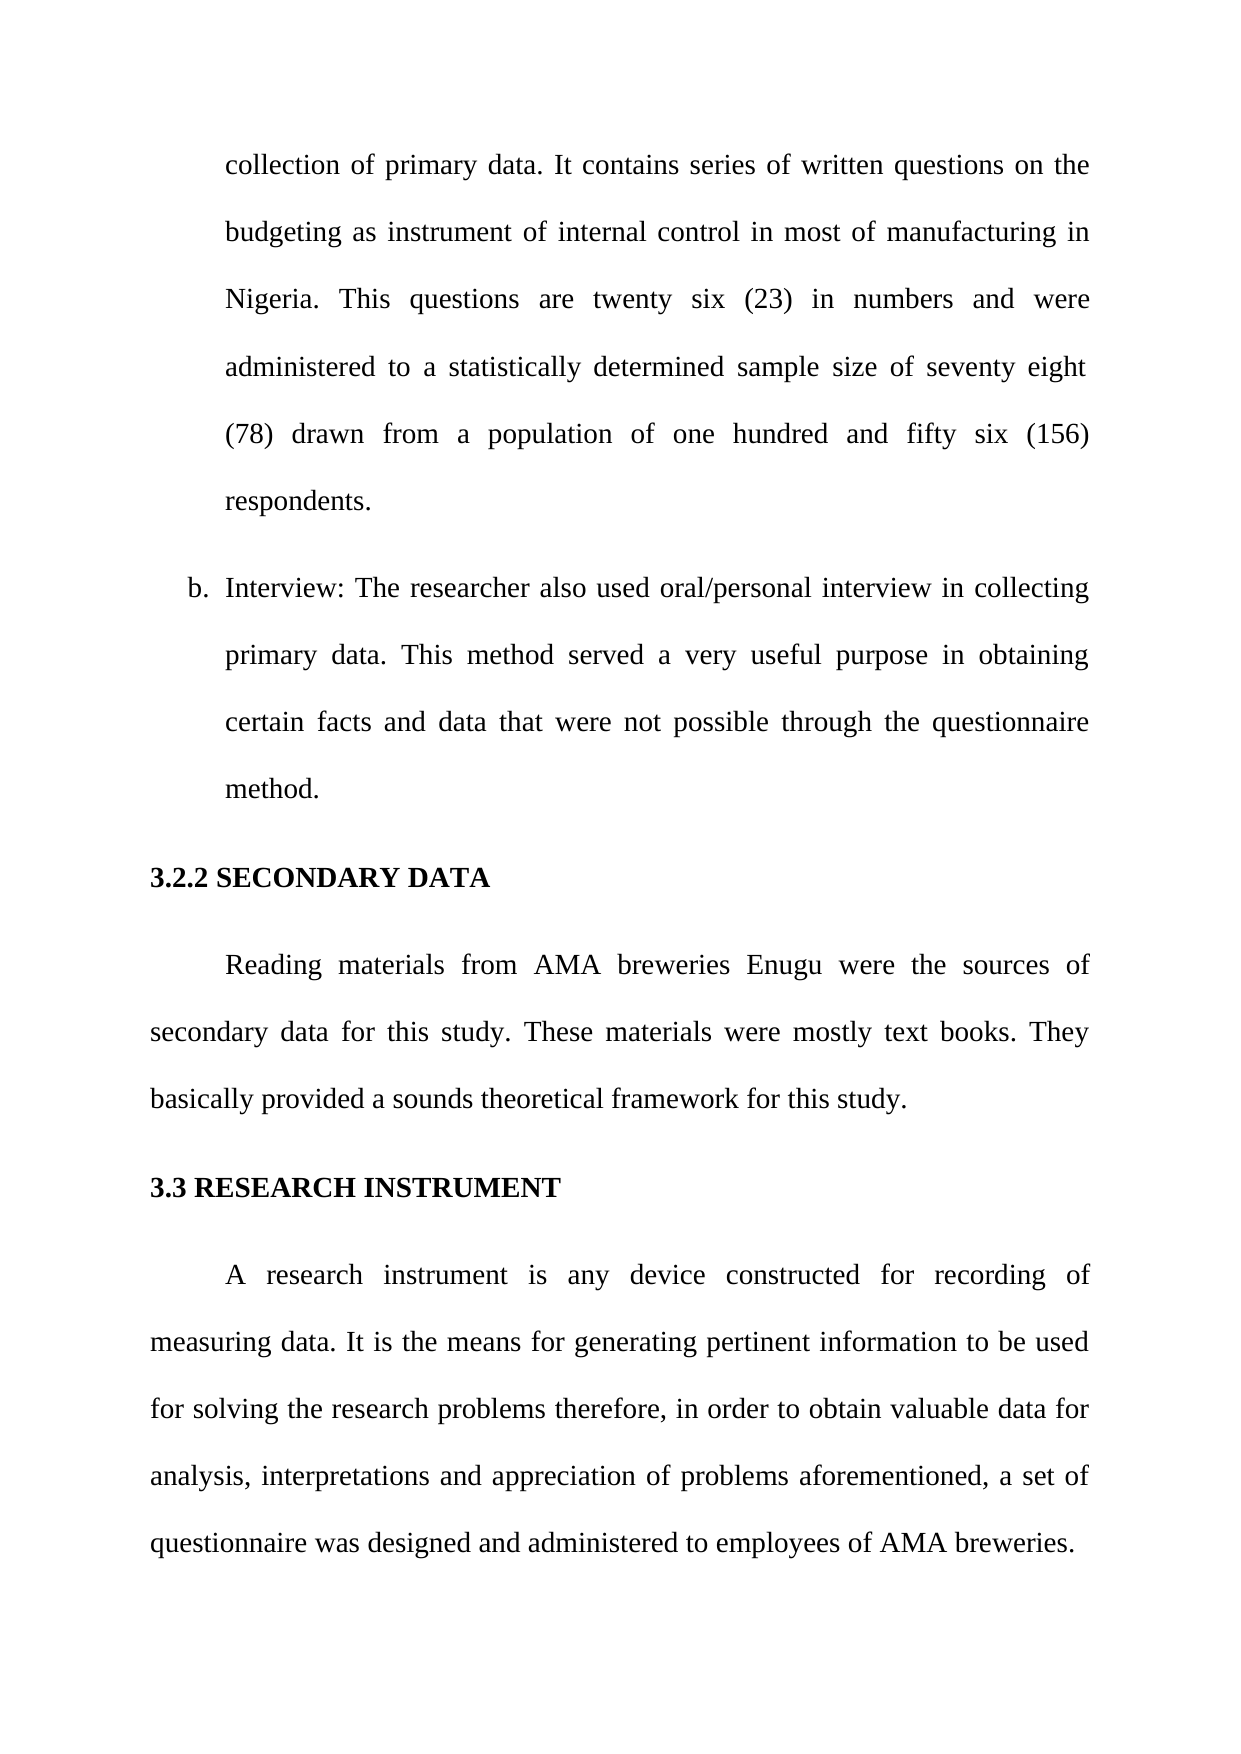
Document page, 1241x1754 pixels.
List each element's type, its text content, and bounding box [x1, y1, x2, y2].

text Reading materials from AMA breweries Enugu were the sources of secondary data for this study. These materials were mostly text books. They basically provided a sounds theoretical framework for this study. [150, 947, 1090, 1115]
text collection of primary data. It contains series of written questions on the budgeting as instrument of internal control in most of manufacturing in Nigeria. This questions are twenty six (23) in numbers and were administered to a statistically determined sample size of seventy eight [225, 147, 1091, 382]
subtitle RESEARCH INSTRUMENT [150, 1170, 1182, 1203]
text (78) drawn from a population of one hundred and fifty six (156) respondents. [225, 416, 1090, 516]
text A research instrument is any device constructed for recording of measuring data. It is the means for generating pertinent information to be used for solving the research problems therefore, in order to obtain valuable data for analysis, interpretations and appreciation of problems aforementioned, a set of questionnaire was designed and administered to employees of AMA breweries. [150, 1257, 1090, 1559]
subtitle SECONDARY DATA [150, 860, 1182, 893]
list Interview: The researcher also used oral/personal interview in collecting primary data. This method served a very useful purpose in obtaining certain facts and data that were not possible through the questionnaire method. [187, 570, 1090, 805]
